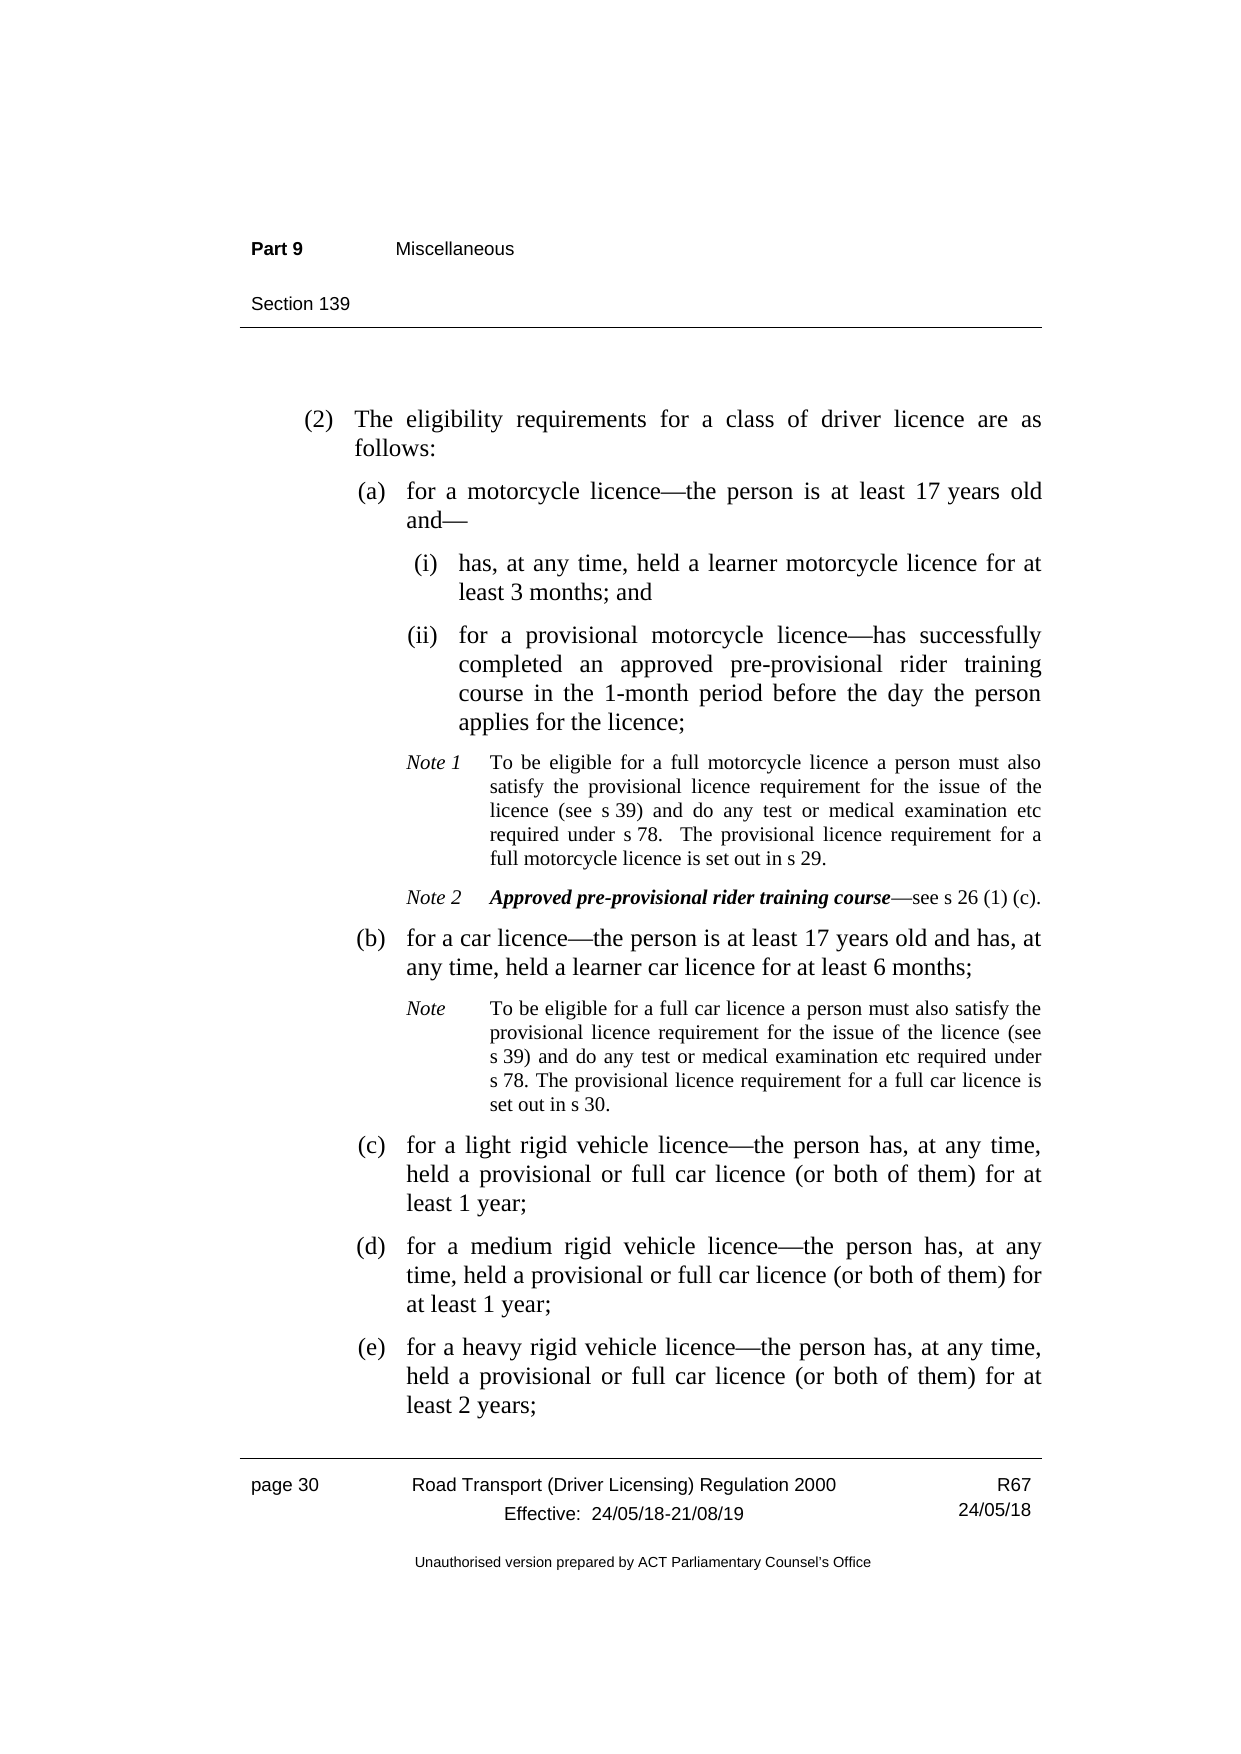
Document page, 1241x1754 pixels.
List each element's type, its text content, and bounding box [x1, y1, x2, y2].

text (i) has, at any time, held a learner motorcycle licence for at least 3 months; and [239, 548, 1042, 606]
text (d) for a medium rigid vehicle licence—the person has, at any time, held a provisional or full car licence (or both of them) for at least 1 year; [239, 1231, 1042, 1318]
text Note 1 To be eligible for a full motorcycle licence a person must also satisfy the provisional licence requirement for the issue of the licence (see s 39) and do any test or medical examination etc required under s 78. The provisional licence requirement for a full motorcycle licence is set out in s 29. [406, 750, 1042, 870]
text Note 2 Approved pre-provisional rider training course—see s 26 (1) (c). [406, 885, 1042, 909]
text (e) for a heavy rigid vehicle licence—the person has, at any time, held a provisional or full car licence (or both of them) for at least 2 years; [239, 1332, 1042, 1418]
text (c) for a light rigid vehicle licence—the person has, at any time, held a provisional or full car licence (or both of them) for at least 1 year; [239, 1131, 1042, 1217]
text (ii) for a provisional motorcycle licence—has successfully completed an approved pre-provisional rider training course in the 1-month period before the day the person applies for the licence; [239, 620, 1042, 735]
text Note To be eligible for a full car licence a person must also satisfy the provisional licence requirement for the issue of the licence (see s 39) and do any test or medical examination etc required under s 78. The provisional licence requirement for a full car licence is set out in s 30. [406, 996, 1042, 1116]
text (2) The eligibility requirements for a class of driver licence are as follows: [239, 404, 1042, 462]
text (b) for a car licence—the person is at least 17 years old and has, at any time, held a learner car licence for at least 6 months; [239, 923, 1042, 981]
text (a) for a motorcycle licence—the person is at least 17 years old and— [239, 476, 1042, 534]
